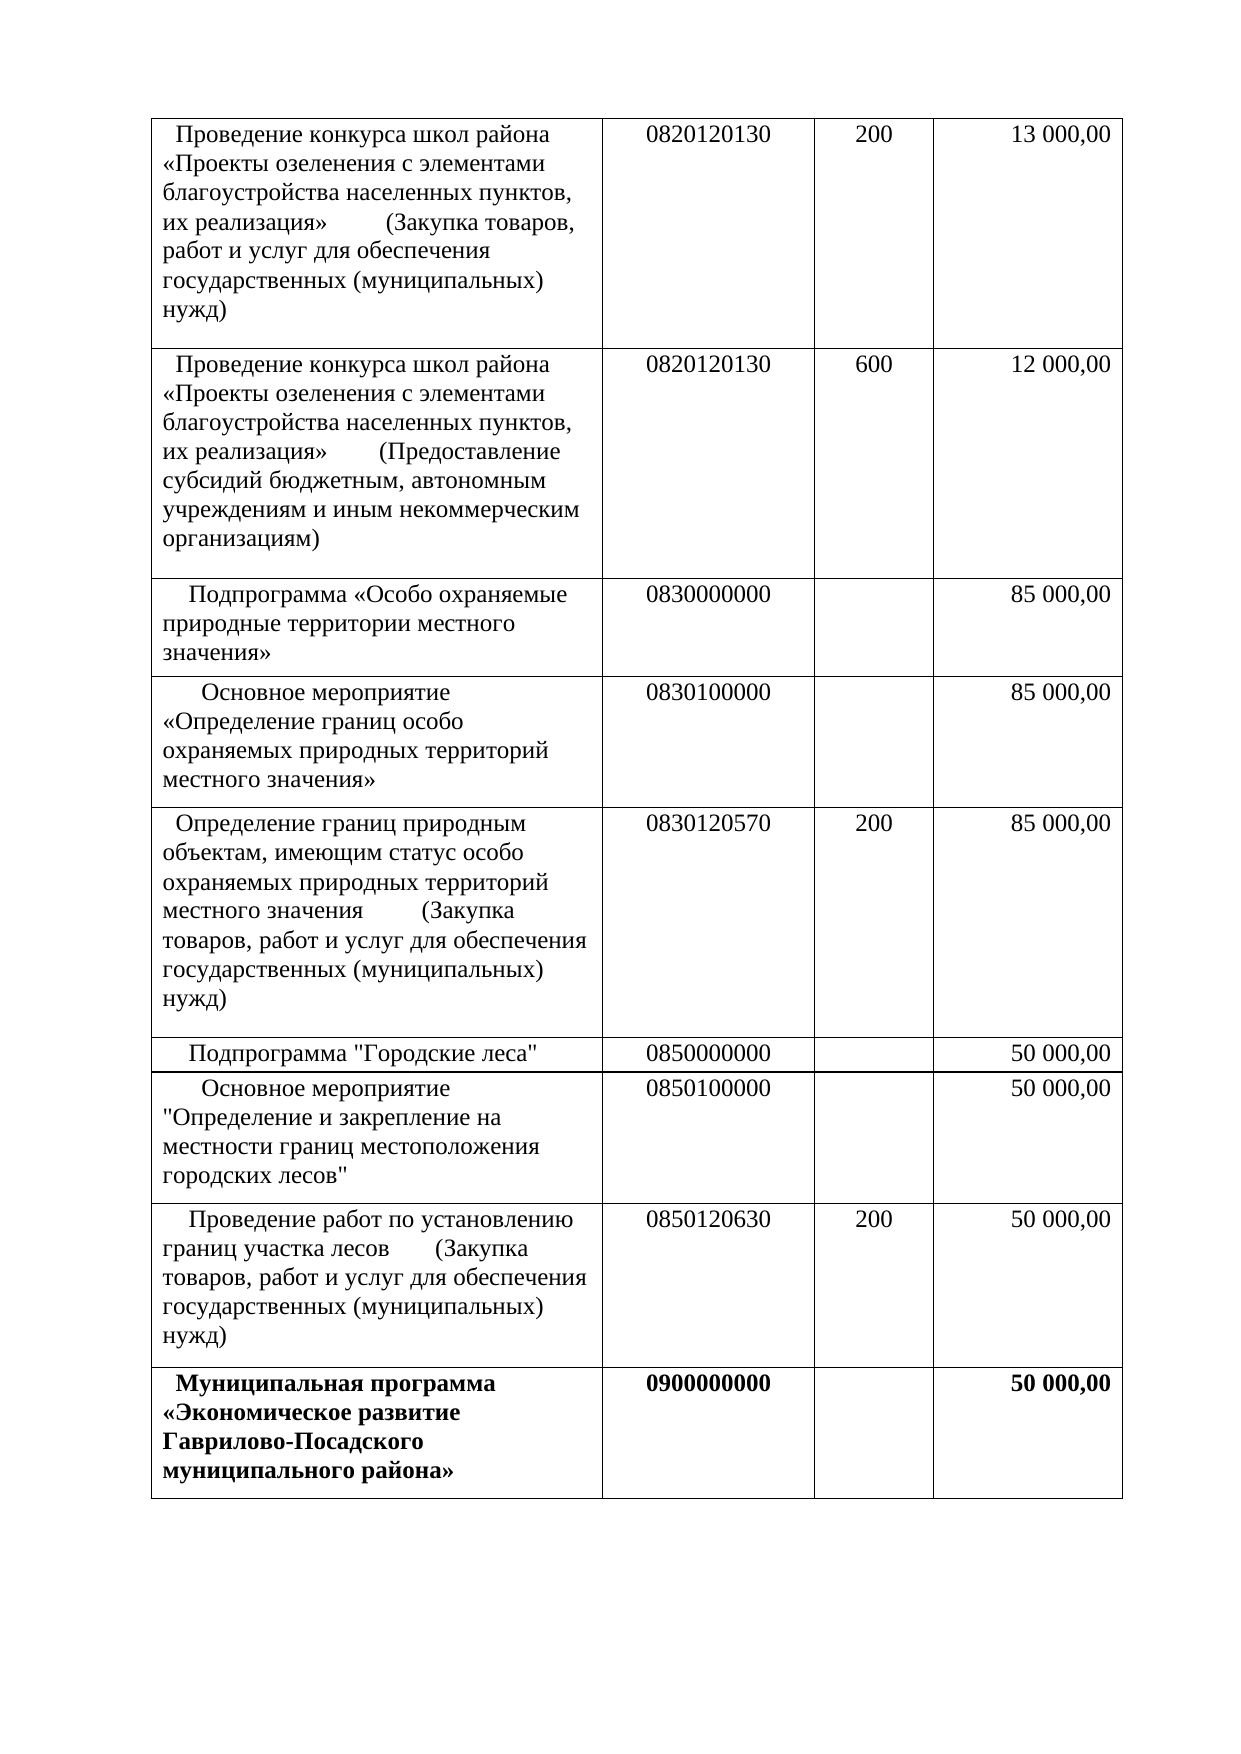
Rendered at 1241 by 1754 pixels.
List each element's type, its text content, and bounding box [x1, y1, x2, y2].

table_cell Основное мероприятие "Определение и закрепление на местности границ местоположения городских лесов" [152, 1073, 602, 1203]
table_cell 0830000000 [603, 579, 814, 676]
table_cell Муниципальная программа «Экономическое развитие Гаврилово-Посадского муниципального района» [152, 1368, 602, 1498]
table_cell 85 000,00 [934, 808, 1122, 1037]
table_cell 600 [815, 349, 933, 577]
table_cell 0850100000 [603, 1073, 814, 1203]
table_cell 200 [815, 1204, 933, 1367]
table_cell 12 000,00 [934, 349, 1122, 577]
table_cell 50 000,00 [934, 1038, 1122, 1071]
table_cell 13 000,00 [934, 119, 1122, 348]
table_cell 200 [815, 119, 933, 348]
table_cell Основное мероприятие «Определение границ особо охраняемых природных территорий местного значения» [152, 677, 602, 807]
table_cell [815, 1038, 933, 1071]
table_cell Подпрограмма «Особо охраняемые природные территории местного значения» [152, 579, 602, 676]
table_cell [815, 1073, 933, 1203]
table_cell Проведение конкурса школ района «Проекты озеленения с элементами благоустройства населенных пунктов, их реализация» (Закупка товаров, работ и услуг для обеспечения государственных (муниципальных) нужд) [152, 119, 602, 348]
table_cell [815, 1368, 933, 1498]
table_cell 0850000000 [603, 1038, 814, 1071]
table_cell 85 000,00 [934, 677, 1122, 807]
table_cell 0900000000 [603, 1368, 814, 1498]
table_cell 50 000,00 [934, 1073, 1122, 1203]
table_cell 85 000,00 [934, 579, 1122, 676]
table_cell 0850120630 [603, 1204, 814, 1367]
table_cell 50 000,00 [934, 1204, 1122, 1367]
table_cell [815, 677, 933, 807]
table_cell [815, 579, 933, 676]
table_cell 50 000,00 [934, 1368, 1122, 1498]
table_cell 200 [815, 808, 933, 1037]
table_cell Определение границ природным объектам, имеющим статус особо охраняемых природных территорий местного значения (Закупка товаров, работ и услуг для обеспечения государственных (муниципальных) нужд) [152, 808, 602, 1037]
table_cell 0830120570 [603, 808, 814, 1037]
table_cell 0820120130 [603, 119, 814, 348]
table_cell 0820120130 [603, 349, 814, 577]
table_cell Проведение конкурса школ района «Проекты озеленения с элементами благоустройства населенных пунктов, их реализация» (Предоставление субсидий бюджетным, автономным учреждениям и иным некоммерческим организациям) [152, 349, 602, 577]
table_cell Проведение работ по установлению границ участка лесов (Закупка товаров, работ и услуг для обеспечения государственных (муниципальных) нужд) [152, 1204, 602, 1367]
table_cell Подпрограмма "Городские леса" [152, 1038, 602, 1071]
table_cell 0830100000 [603, 677, 814, 807]
